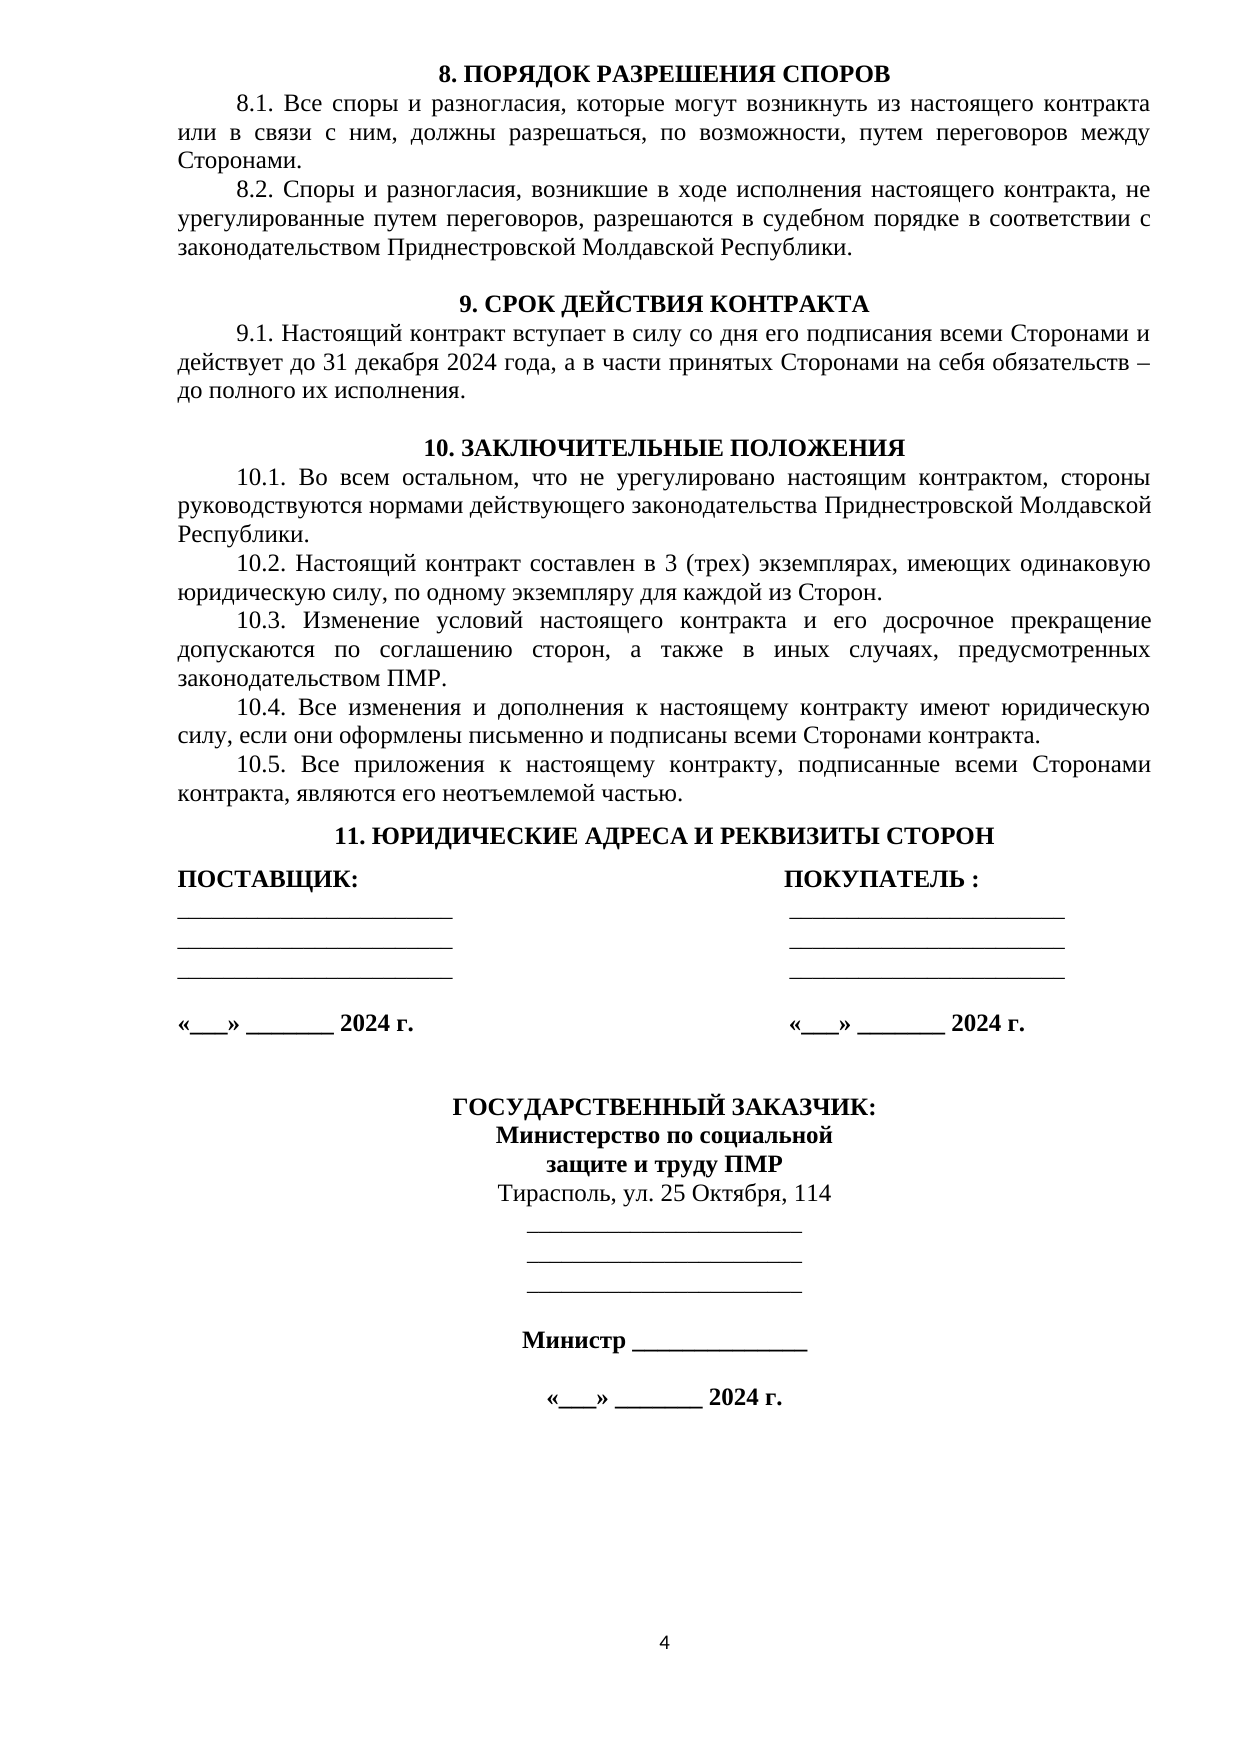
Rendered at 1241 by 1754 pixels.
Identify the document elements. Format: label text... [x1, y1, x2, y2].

text Министерство по социальной [177, 1120, 1152, 1149]
text Тирасполь, ул. 25 Октября, 114 [177, 1178, 1152, 1207]
text 9. СРОК ДЕЙСТВИЯ КОНТРАКТА [177, 289, 1152, 318]
text ПОСТАВЩИК: ПОКУПАТЕЛЬ : [177, 864, 1152, 893]
text «___» _______ 2024 г. «___» _______ 2024 г. [177, 1008, 1152, 1036]
text ________________________ [177, 1266, 1152, 1296]
text 10.4. Все изменения и дополнения к настоящему контракту имеют юридическую силу, если они оформлены письменно и подписаны всеми Сторонами контракта. [177, 692, 1152, 749]
text 10.1. Во всем остальном, что не урегулировано настоящим контрактом, стороны руководствуются нормами действующего законодательства Приднестровской Молдавской Республики. [177, 462, 1152, 548]
text ________________________ ________________________ [177, 952, 1152, 982]
text ________________________ ________________________ [177, 893, 1152, 923]
text 10.3. Изменение условий настоящего контракта и его досрочное прекращение допускаются по соглашению сторон, а также в иных случаях, предусмотренных законодательством ПМР. [177, 605, 1152, 692]
text защите и труду ПМР [177, 1149, 1152, 1178]
text ________________________ ________________________ [177, 923, 1152, 952]
text ГОСУДАРСТВЕННЫЙ ЗАКАЗЧИК: [177, 1092, 1152, 1120]
text 8. ПОРЯДОК РАЗРЕШЕНИЯ СПОРОВ [177, 59, 1152, 88]
text 9.1. Настоящий контракт вступает в силу со дня его подписания всеми Сторонами и действует до 31 декабря 2024 года, а в части принятых Сторонами на себя обязательств – до полного их исполнения. [177, 318, 1152, 404]
text 11. ЮРИДИЧЕСКИЕ АДРЕСА И РЕКВИЗИТЫ СТОРОН [177, 821, 1152, 850]
text 10.2. Настоящий контракт составлен в 3 (трех) экземплярах, имеющих одинаковую юридическую силу, по одному экземпляру для каждой из Сторон. [177, 548, 1152, 605]
text 8.2. Споры и разногласия, возникшие в ходе исполнения настоящего контракта, не урегулированные путем переговоров, разрешаются в судебном порядке в соответствии с законодательством Приднестровской Молдавской Республики. [177, 174, 1152, 260]
text 8.1. Все споры и разногласия, которые могут возникнуть из настоящего контракта или в связи с ним, должны разрешаться, по возможности, путем переговоров между Сторонами. [177, 88, 1152, 174]
text Министр ______________ [177, 1325, 1152, 1353]
text 10.5. Все приложения к настоящему контракту, подписанные всеми Сторонами контракта, являются его неотъемлемой частью. [177, 749, 1152, 807]
text ________________________ [177, 1236, 1152, 1266]
text «___» _______ 2024 г. [177, 1382, 1152, 1411]
text 10. ЗАКЛЮЧИТЕЛЬНЫЕ ПОЛОЖЕНИЯ [177, 433, 1152, 462]
text ________________________ [177, 1207, 1152, 1236]
